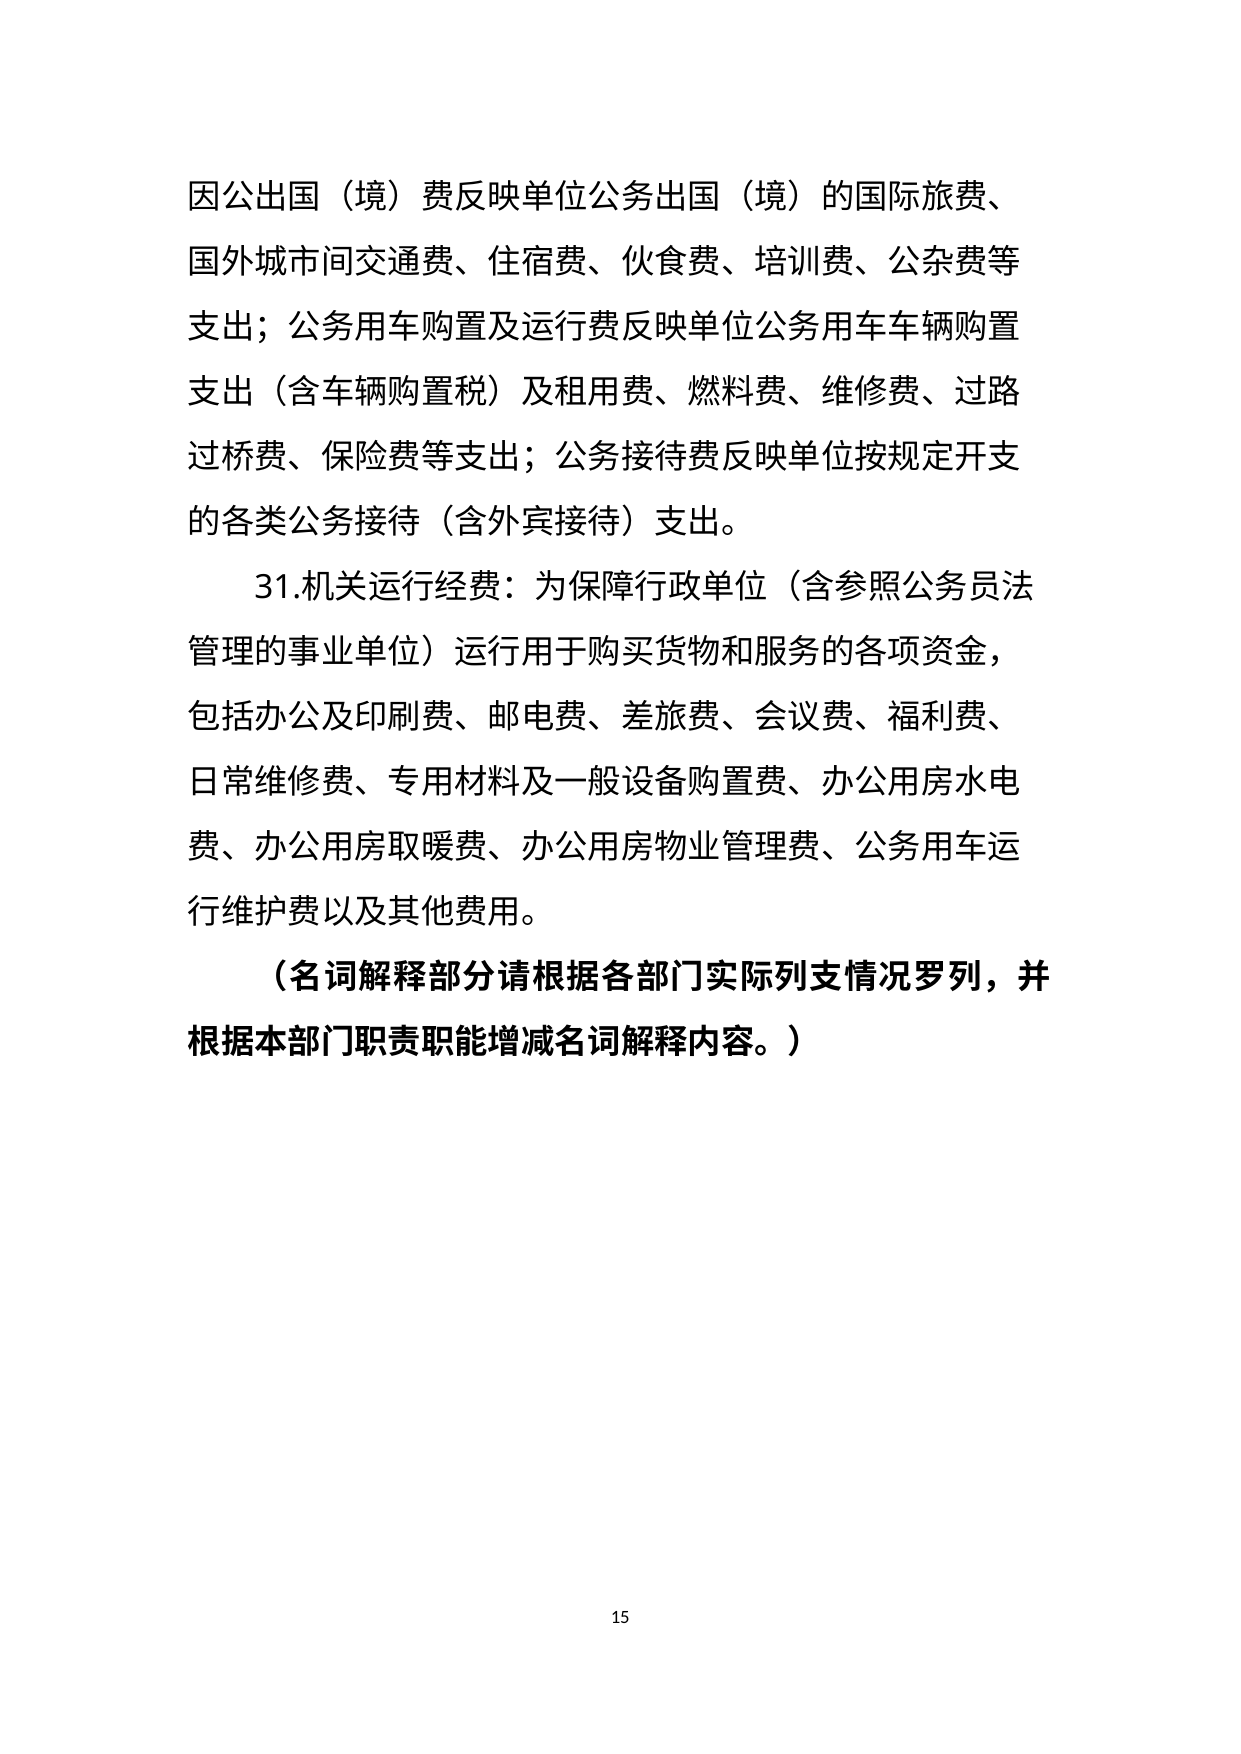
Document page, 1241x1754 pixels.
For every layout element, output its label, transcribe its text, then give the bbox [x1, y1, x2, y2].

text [187, 162, 1053, 552]
text 31.机关运行经费：为保障行政单位（含参照公务员法管理的事业单位）运行用于购买货物和服务的各项资金，包括办公及印刷费、邮电费、差旅费、会议费、福利费、日常维修费、专用材料及一般设备购置费、办公用房水电费、办公用房取暖费、办公用房物业管理费、公务用车运行维护费以及其他费用。 [187, 552, 1053, 942]
text （名词解释部分请根据各部门实际列支情况罗列，并根据本部门职责职能增减名词解释内容。） [187, 942, 1053, 1072]
